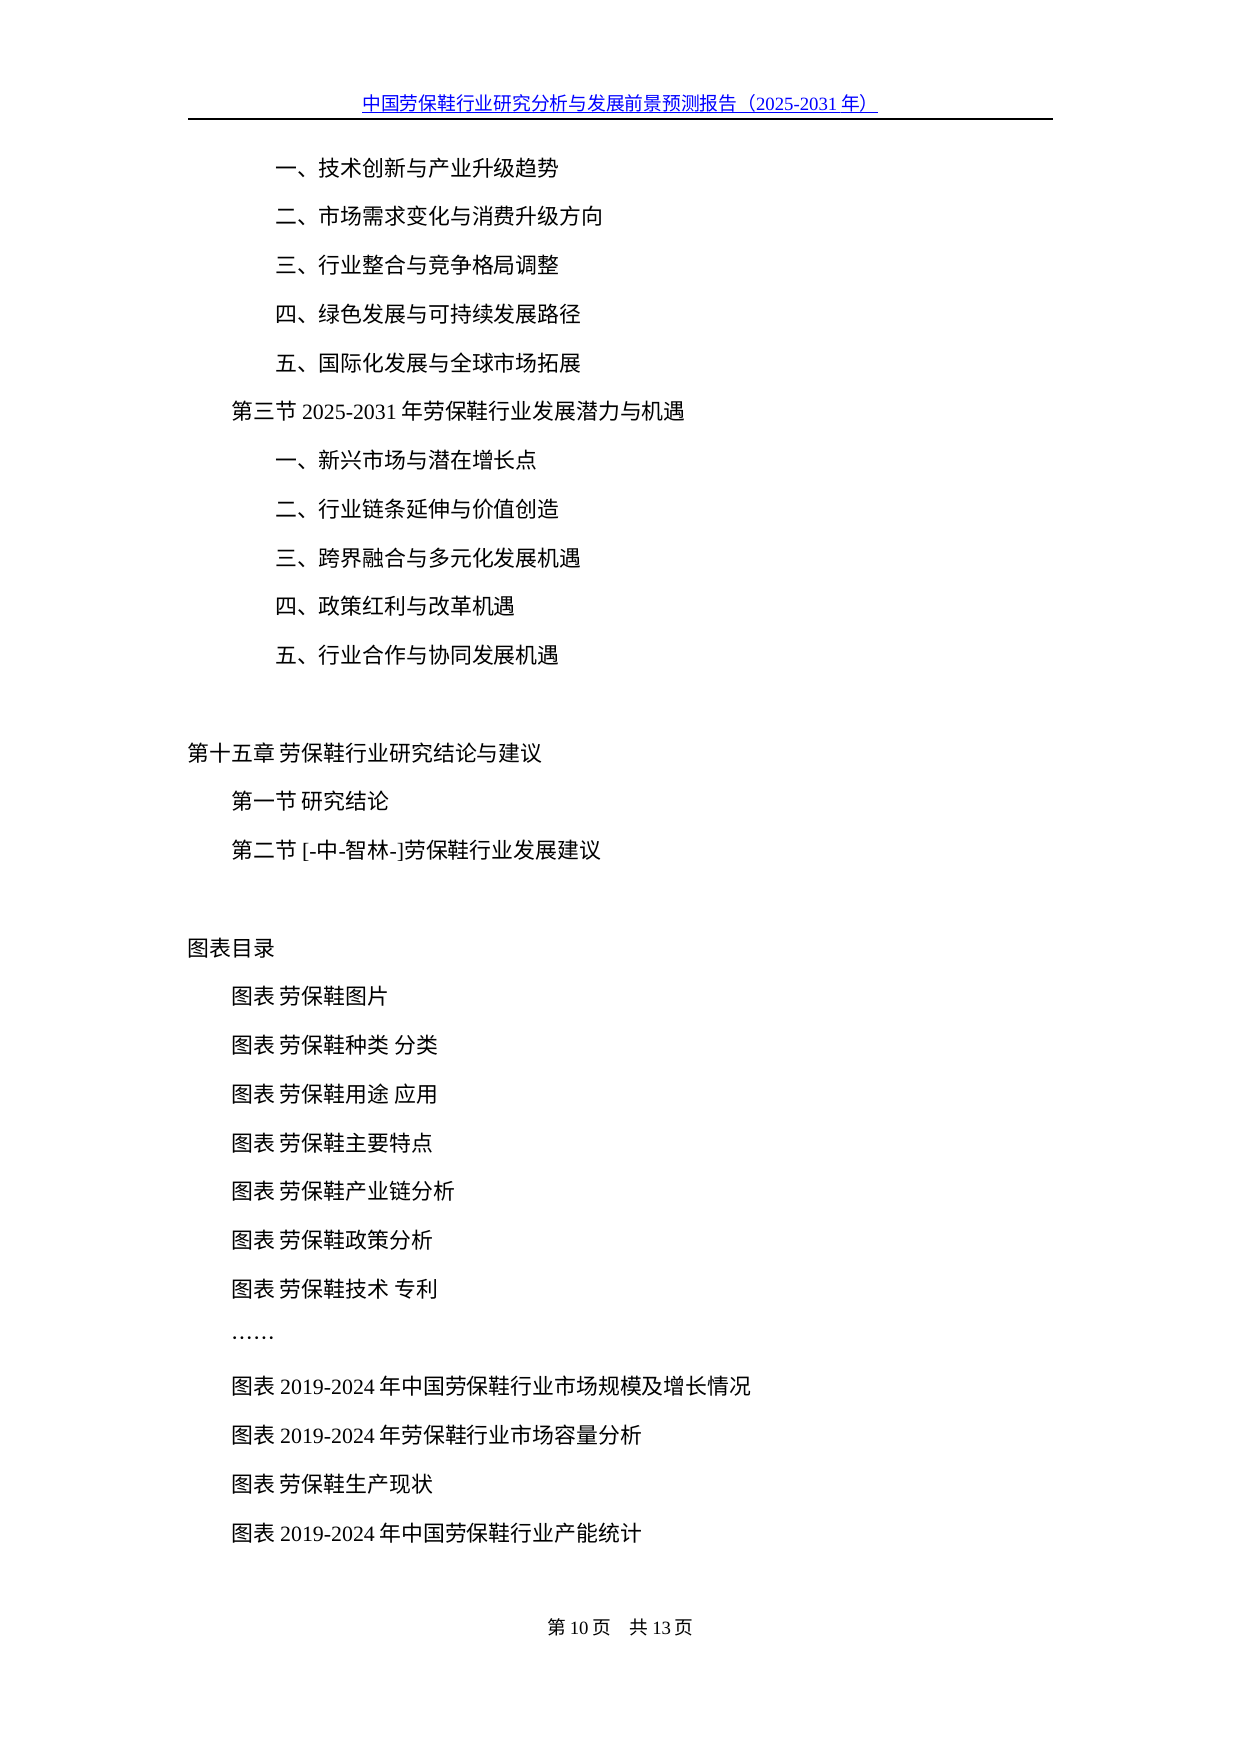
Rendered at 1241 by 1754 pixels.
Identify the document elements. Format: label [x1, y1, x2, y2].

text [187, 150, 1053, 1548]
